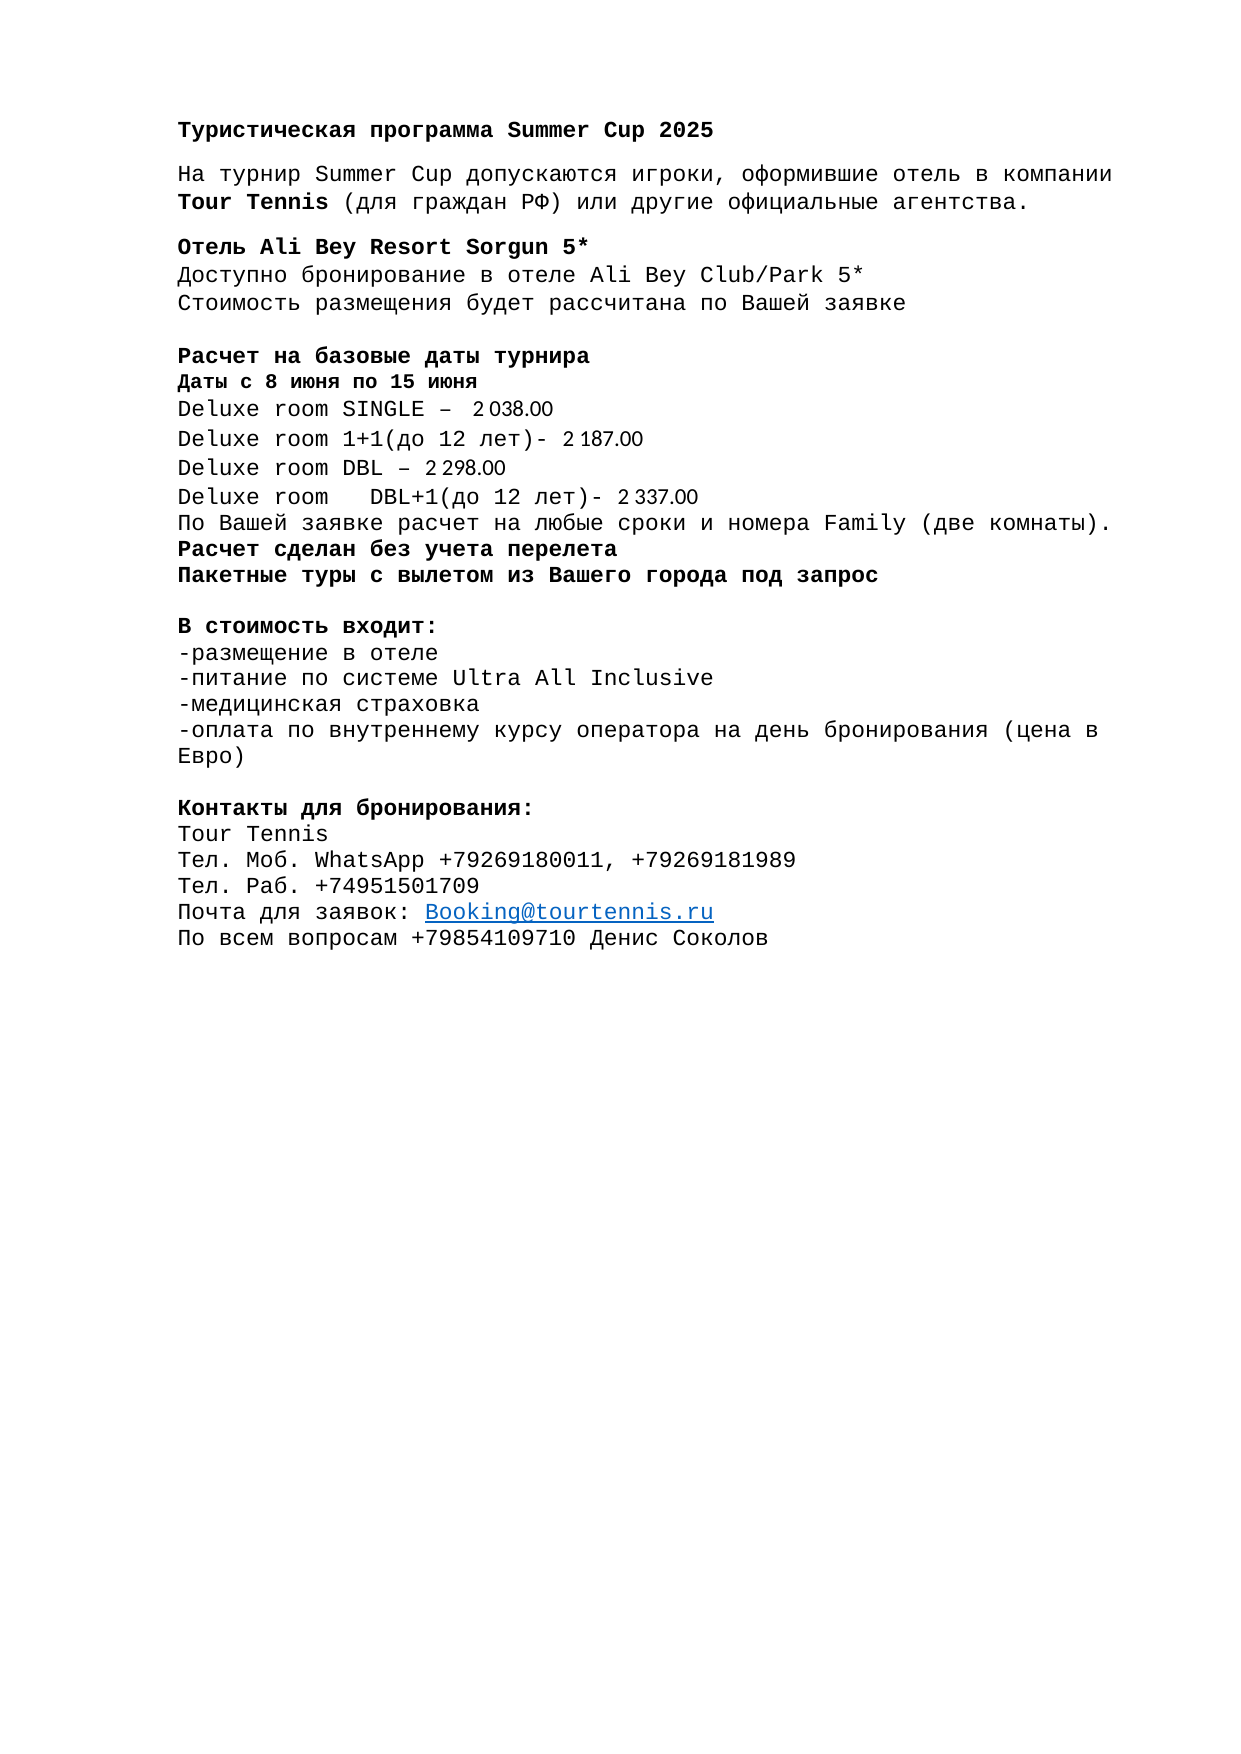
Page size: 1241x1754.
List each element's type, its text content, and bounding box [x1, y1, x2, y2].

text Deluxe room DBL+1(до 12 лет)- 2 337.00 [177, 482, 1152, 511]
text Расчет сделан без учета перелета [177, 537, 1152, 563]
text Тел. Раб. +74951501709 [177, 874, 1152, 900]
text Стоимость размещения будет рассчитана по Вашей заявке [177, 291, 1152, 317]
text Deluxe room 1+1(до 12 лет)- 2 187.00 [177, 424, 1152, 453]
text По Вашей заявке расчет на любые сроки и номера Family (две комнаты). [177, 511, 1152, 537]
text Deluxe room SINGLE – 2 038.00 [177, 394, 1152, 424]
text Расчет на базовые даты турнира [177, 345, 1152, 371]
text -размещение в отеле [177, 641, 1152, 667]
text Tour Tennis [177, 822, 1152, 848]
text На турнир Summer Cup допускаются игроки, оформившие отель в компании Tour Tennis (для граждан РФ) или другие официальные агентства. [177, 163, 1152, 217]
text -питание по системе Ultra All Inclusive [177, 667, 1152, 693]
text Пакетные туры с вылетом из Вашего города под запрос [177, 563, 1152, 589]
text Почта для заявок: Booking@tourtennis.ru [177, 900, 1152, 926]
text -оплата по внутреннему курсу оператора на день бронирования (цена в Евро) [177, 719, 1152, 771]
text Туристическая программа Summer Cup 2025 [177, 118, 1152, 144]
text Контакты для бронирования: [177, 796, 1152, 822]
text Тел. Моб. WhatsApp +79269180011, +79269181989 [177, 848, 1152, 874]
text По всем вопросам +79854109710 Денис Соколов [177, 926, 1152, 952]
text В стоимость входит: [177, 615, 1152, 641]
text -медицинская страховка [177, 693, 1152, 719]
text Отель Ali Bey Resort Sorgun 5* [177, 235, 1152, 261]
text Deluxe room DBL – 2 298.00 [177, 453, 1152, 482]
text Даты с 8 июня по 15 июня [177, 371, 1152, 394]
text Доступно бронирование в отеле Ali Bey Club/Park 5* [177, 263, 1152, 289]
